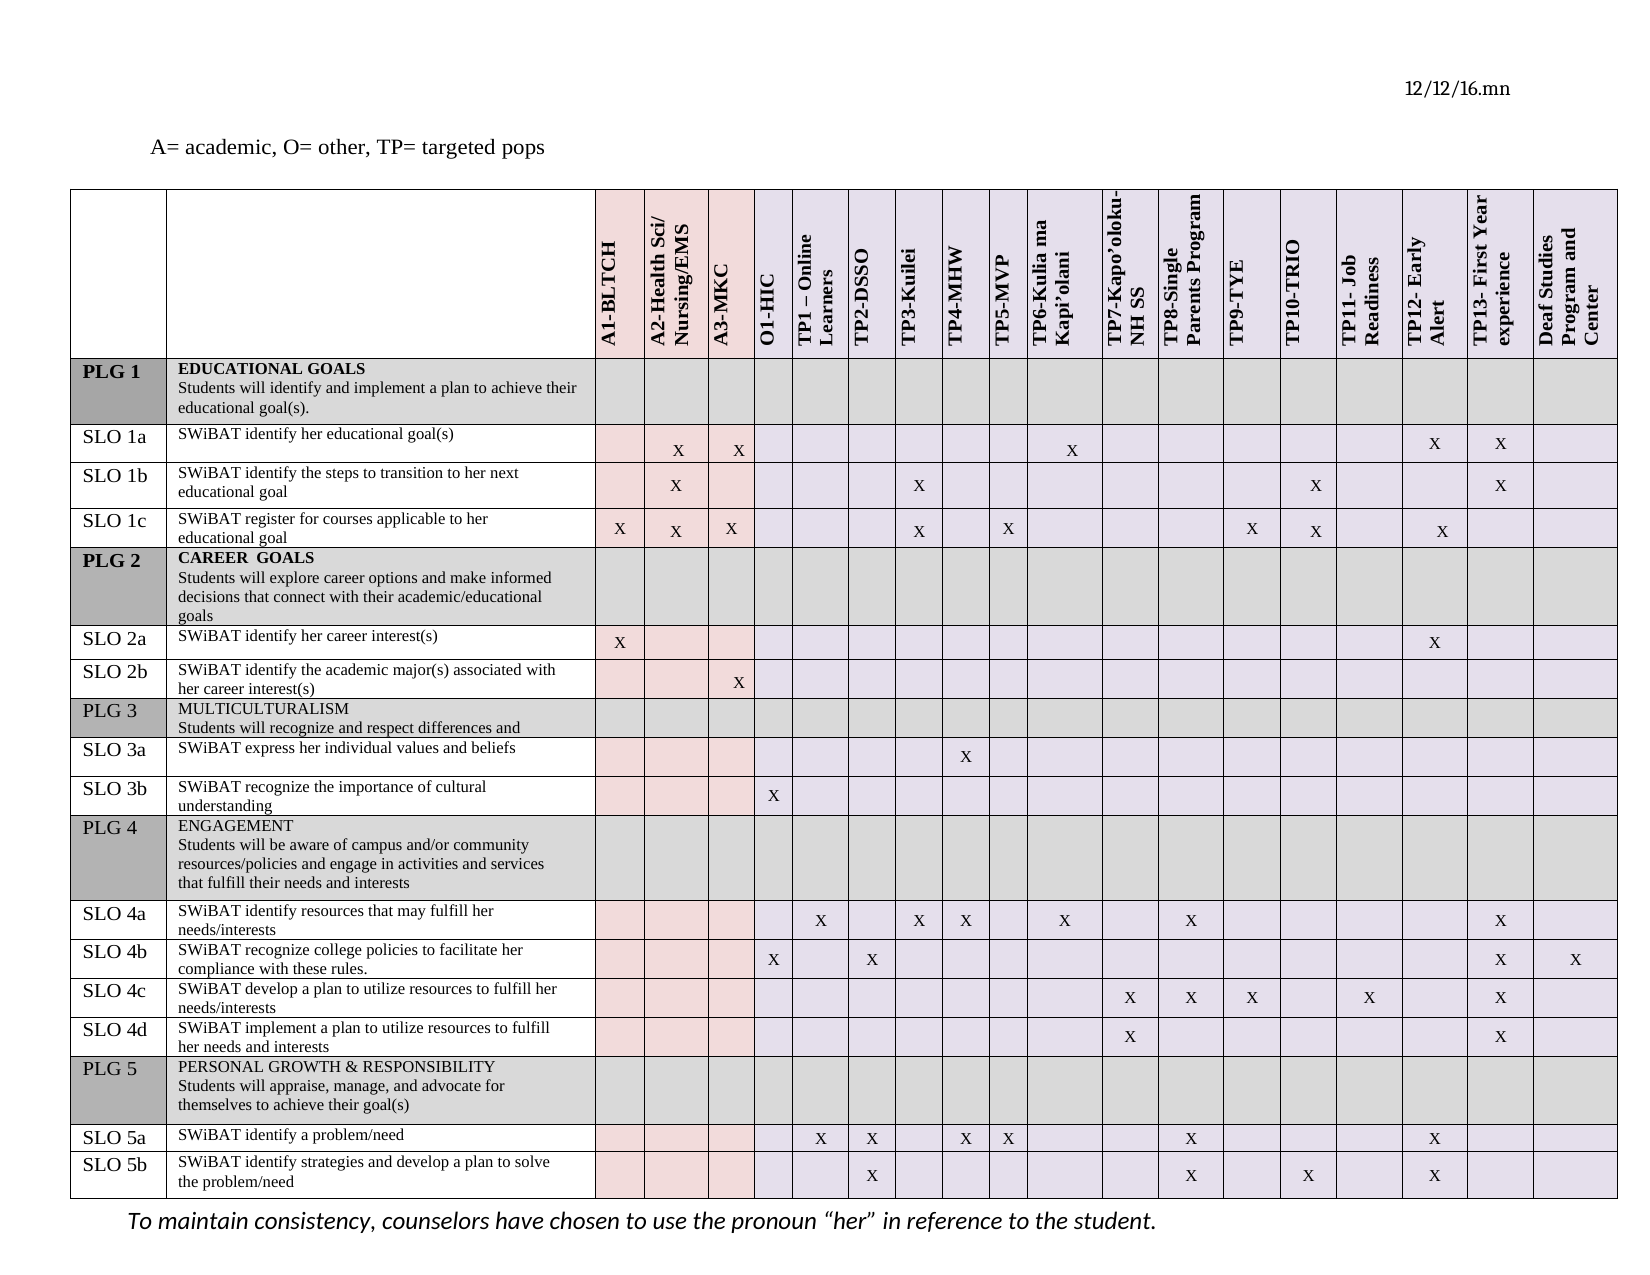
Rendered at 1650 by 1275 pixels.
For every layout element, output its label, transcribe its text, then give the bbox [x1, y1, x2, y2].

table_cell X [709, 660, 754, 698]
table_cell [755, 509, 792, 547]
table_cell [896, 1125, 942, 1151]
table_cell [1337, 509, 1402, 547]
table_header TP12- Early Alert [1403, 190, 1467, 358]
table_cell [793, 1152, 848, 1198]
table_cell [1281, 359, 1336, 424]
table_cell [793, 1018, 848, 1056]
table_cell [709, 359, 754, 424]
table_cell [896, 548, 942, 625]
table_header TP11- Job Readiness [1337, 190, 1402, 358]
table_cell [755, 660, 792, 698]
table_cell [1159, 816, 1223, 900]
table_cell X [645, 463, 708, 508]
table_cell [793, 816, 848, 900]
table_cell [755, 816, 792, 900]
table_cell X [1403, 425, 1467, 462]
table_cell [645, 548, 708, 625]
table_cell [990, 777, 1027, 815]
table_cell [943, 816, 989, 900]
table_cell [1103, 940, 1158, 978]
table_cell SWiBAT express her individual values and beliefs [167, 738, 595, 776]
table_cell [755, 626, 792, 659]
table_cell [793, 626, 848, 659]
table_cell [1159, 738, 1223, 776]
table_cell [793, 660, 848, 698]
table_cell [1337, 699, 1402, 737]
table_cell [596, 660, 644, 698]
table_cell [1028, 626, 1102, 659]
table_cell [1337, 940, 1402, 978]
table_cell [645, 777, 708, 815]
table_cell [943, 940, 989, 978]
table_cell [709, 548, 754, 625]
table_cell [1224, 738, 1280, 776]
table_cell [1224, 1018, 1280, 1056]
table_cell [990, 626, 1027, 659]
table_cell [1534, 979, 1617, 1017]
table_cell [1534, 1152, 1617, 1198]
table_cell [1224, 1152, 1280, 1198]
table_cell X [709, 425, 754, 462]
table_cell [1103, 699, 1158, 737]
table_cell [990, 816, 1027, 900]
table_cell [1534, 509, 1617, 547]
table_cell [793, 359, 848, 424]
table_cell SLO 3a [71, 738, 166, 776]
table_cell [1281, 777, 1336, 815]
table_cell [1103, 425, 1158, 462]
table_cell [755, 359, 792, 424]
table_cell SLO 4d [71, 1018, 166, 1056]
table_cell [1103, 901, 1158, 939]
table_cell SWiBAT identify strategies and develop a plan to solve the problem/need [167, 1152, 595, 1198]
table_cell [1337, 777, 1402, 815]
table_cell [645, 738, 708, 776]
table_cell [596, 979, 644, 1017]
table_cell X [1159, 979, 1223, 1017]
table_cell [793, 425, 848, 462]
table_header TP10-TRIO [1281, 190, 1336, 358]
table_cell [1337, 1018, 1402, 1056]
table_cell [709, 816, 754, 900]
table_cell X [943, 738, 989, 776]
table_cell [1224, 660, 1280, 698]
table_cell SWiBAT identify the academic major(s) associated with her career interest(s) [167, 660, 595, 698]
table_cell [596, 738, 644, 776]
table_cell [596, 901, 644, 939]
table_cell [793, 777, 848, 815]
table_cell [645, 626, 708, 659]
table_cell [1159, 509, 1223, 547]
table_cell [990, 1057, 1027, 1124]
table_cell [1468, 359, 1533, 424]
table_cell PLG 3 [71, 699, 166, 737]
table_cell SLO 5b [71, 1152, 166, 1198]
table_cell [1534, 699, 1617, 737]
table_cell [709, 463, 754, 508]
table_cell SWiBAT recognize the importance of cultural understanding [167, 777, 595, 815]
table_cell [1159, 359, 1223, 424]
table_cell [1337, 660, 1402, 698]
table_cell [596, 699, 644, 737]
table_cell [849, 463, 895, 508]
table_cell [943, 425, 989, 462]
table_cell X [1281, 1152, 1336, 1198]
table_cell [793, 979, 848, 1017]
table_cell [596, 940, 644, 978]
table_cell [1534, 463, 1617, 508]
table_cell SLO 1c [71, 509, 166, 547]
table_cell SWiBAT register for courses applicable to her educational goal [167, 509, 595, 547]
table_cell [755, 979, 792, 1017]
table_cell [1403, 463, 1467, 508]
table_cell [1028, 660, 1102, 698]
table_cell [755, 548, 792, 625]
table_cell [645, 901, 708, 939]
table_cell [849, 1057, 895, 1124]
table_cell SLO 2a [71, 626, 166, 659]
table_cell [1403, 979, 1467, 1017]
table_cell [1403, 901, 1467, 939]
table_header TP5-MVP [990, 190, 1027, 358]
table_cell [1534, 777, 1617, 815]
table_cell [1159, 1057, 1223, 1124]
table_cell [755, 1057, 792, 1124]
table_cell [1281, 901, 1336, 939]
table_cell [645, 940, 708, 978]
table_cell X [1468, 940, 1533, 978]
table_header TP7-Kapo’oloku- NH SS [1103, 190, 1158, 358]
table_cell [1103, 738, 1158, 776]
table_cell [1159, 777, 1223, 815]
table_cell [596, 816, 644, 900]
table_cell [1028, 1057, 1102, 1124]
table_cell [1403, 548, 1467, 625]
table_cell [596, 359, 644, 424]
table_cell [1534, 816, 1617, 900]
table_cell [1468, 1057, 1533, 1124]
table_cell [1224, 425, 1280, 462]
table_cell [755, 425, 792, 462]
table_cell X [793, 901, 848, 939]
table_cell [896, 699, 942, 737]
table_cell [1534, 548, 1617, 625]
table_cell X [990, 1125, 1027, 1151]
table_cell [943, 626, 989, 659]
table_cell [1028, 359, 1102, 424]
table_header A2-Health Sci/ Nursing/EMS [645, 190, 708, 358]
table_cell X [990, 509, 1027, 547]
table_cell X [596, 626, 644, 659]
table_cell [849, 548, 895, 625]
table_cell [709, 979, 754, 1017]
table_cell [755, 1018, 792, 1056]
table_cell [1159, 940, 1223, 978]
table_cell [1534, 901, 1617, 939]
table_cell [1224, 940, 1280, 978]
table_cell [990, 463, 1027, 508]
table_cell [1534, 359, 1617, 424]
table_cell [1224, 1057, 1280, 1124]
table_cell X [1337, 979, 1402, 1017]
table_header TP13- First Year experience [1468, 190, 1533, 358]
table_cell [849, 777, 895, 815]
table_cell [1224, 463, 1280, 508]
table_cell [596, 548, 644, 625]
table_cell [943, 699, 989, 737]
table_cell [1103, 509, 1158, 547]
table_cell [1337, 1125, 1402, 1151]
table_cell [755, 1152, 792, 1198]
table_cell [793, 463, 848, 508]
table_cell [896, 359, 942, 424]
table_cell [1468, 777, 1533, 815]
table_cell X [1534, 940, 1617, 978]
table_cell CAREER GOALS Students will explore career options and make informed decisions that connect with their academic/educational goals [167, 548, 595, 625]
table_cell [1224, 777, 1280, 815]
table_cell [1224, 699, 1280, 737]
table_cell MULTICULTURALISM Students will recognize and respect differences and commonalities to appreciate diversity [167, 699, 595, 737]
table_cell X [1403, 626, 1467, 659]
table_cell X [1403, 1125, 1467, 1151]
table_cell [1337, 463, 1402, 508]
table_cell [1403, 660, 1467, 698]
table_cell SWiBAT identify her educational goal(s) [167, 425, 595, 462]
table_cell [1337, 425, 1402, 462]
table_header O1-HIC [755, 190, 792, 358]
table_cell X [1468, 979, 1533, 1017]
table_cell X [849, 940, 895, 978]
table_cell [896, 738, 942, 776]
table_cell [709, 738, 754, 776]
table_cell X [755, 777, 792, 815]
table_cell X [896, 509, 942, 547]
table_cell X [1028, 901, 1102, 939]
table_cell [849, 359, 895, 424]
table_cell [793, 940, 848, 978]
table_cell [849, 699, 895, 737]
table_cell [1028, 463, 1102, 508]
table_cell [755, 901, 792, 939]
table_cell X [1159, 1125, 1223, 1151]
table_cell SLO 3b [71, 777, 166, 815]
table_cell [1281, 1018, 1336, 1056]
table_cell [1337, 816, 1402, 900]
table_cell [990, 901, 1027, 939]
table_cell [896, 1057, 942, 1124]
table_cell [1103, 816, 1158, 900]
table_cell [990, 660, 1027, 698]
table_header TP2-DSSO [849, 190, 895, 358]
table_cell [1159, 699, 1223, 737]
table_cell [990, 359, 1027, 424]
table_cell [596, 1018, 644, 1056]
table_cell [1103, 1125, 1158, 1151]
table_cell [1534, 1125, 1617, 1151]
table_cell [990, 699, 1027, 737]
table_cell SWiBAT identify a problem/need [167, 1125, 595, 1151]
table_cell SLO 2b [71, 660, 166, 698]
table_cell [1468, 699, 1533, 737]
table_cell X [1468, 1018, 1533, 1056]
table_cell [896, 1152, 942, 1198]
table_cell [1468, 1152, 1533, 1198]
table_cell [1103, 548, 1158, 625]
table_cell [1468, 548, 1533, 625]
table_cell [943, 509, 989, 547]
table_cell [990, 1018, 1027, 1056]
table_cell X [1403, 1152, 1467, 1198]
table_cell [645, 660, 708, 698]
table_cell [896, 425, 942, 462]
table_cell [1224, 626, 1280, 659]
table_cell X [943, 1125, 989, 1151]
table_cell [645, 1152, 708, 1198]
table_cell [943, 548, 989, 625]
table_cell [1224, 1125, 1280, 1151]
table_cell [709, 1125, 754, 1151]
table_cell [1281, 626, 1336, 659]
table_cell [1337, 901, 1402, 939]
table_cell [990, 738, 1027, 776]
table_cell [1281, 699, 1336, 737]
table_cell [1534, 660, 1617, 698]
table_cell [896, 816, 942, 900]
table_cell SLO 1b [71, 463, 166, 508]
table_cell SWiBAT recognize college policies to facilitate her compliance with these rules. [167, 940, 595, 978]
table_cell [1337, 359, 1402, 424]
table_cell [793, 738, 848, 776]
table_cell [943, 1057, 989, 1124]
table_cell [1103, 1152, 1158, 1198]
table_cell [943, 979, 989, 1017]
table_cell [1281, 816, 1336, 900]
table_cell [709, 1018, 754, 1056]
table_cell [1534, 425, 1617, 462]
table_cell [896, 626, 942, 659]
table_cell [1403, 699, 1467, 737]
table_cell [1103, 660, 1158, 698]
table_cell [1028, 699, 1102, 737]
table_cell [596, 425, 644, 462]
table_cell [1028, 979, 1102, 1017]
table_cell [943, 463, 989, 508]
table_cell X [1103, 979, 1158, 1017]
table_cell [849, 901, 895, 939]
table_cell [1337, 1057, 1402, 1124]
table_cell X [1468, 463, 1533, 508]
table_cell [645, 699, 708, 737]
table_cell [1103, 626, 1158, 659]
text To maintain consistency, counselors have chosen to use the pronoun “her” in reference to the student. [127, 1205, 1509, 1236]
table_header [71, 190, 166, 358]
table_cell [1028, 940, 1102, 978]
table_cell [1028, 509, 1102, 547]
table_cell X [755, 940, 792, 978]
table_cell [1403, 359, 1467, 424]
table_cell [1028, 1125, 1102, 1151]
table_header TP3-Kuilei [896, 190, 942, 358]
table_cell [1028, 777, 1102, 815]
table_cell [1403, 816, 1467, 900]
table_cell SWiBAT identify the steps to transition to her next educational goal [167, 463, 595, 508]
table_cell X [896, 463, 942, 508]
table_cell [896, 940, 942, 978]
table_cell [1468, 738, 1533, 776]
table_cell [1534, 1018, 1617, 1056]
table_cell PLG 1 [71, 359, 166, 424]
table_cell [755, 1125, 792, 1151]
table_cell [709, 777, 754, 815]
table_cell SWiBAT identify resources that may fulfill her needs/interests [167, 901, 595, 939]
table_cell [645, 1057, 708, 1124]
table_cell X [709, 509, 754, 547]
table_cell [596, 1152, 644, 1198]
table_cell SLO 4a [71, 901, 166, 939]
table_cell [596, 777, 644, 815]
table_header TP6-Kulia ma Kapi’olani [1028, 190, 1102, 358]
table_cell [1337, 1152, 1402, 1198]
table_header TP4-MHW [943, 190, 989, 358]
table_cell X [1028, 425, 1102, 462]
table_cell [1281, 660, 1336, 698]
table_cell [943, 1018, 989, 1056]
table_cell X [596, 509, 644, 547]
table_cell [1337, 626, 1402, 659]
table_cell [990, 548, 1027, 625]
table_cell [645, 359, 708, 424]
table_cell PLG 2 [71, 548, 166, 625]
table_cell [1281, 1125, 1336, 1151]
table_cell [990, 425, 1027, 462]
table_cell [1534, 626, 1617, 659]
table_cell [1337, 738, 1402, 776]
table_cell ENGAGEMENT Students will be aware of campus and/or community resources/policies and engage in activities and services that fulfill their needs and interests [167, 816, 595, 900]
table_cell [1103, 463, 1158, 508]
table_header TP8-Single Parents Program [1159, 190, 1223, 358]
table_cell X [793, 1125, 848, 1151]
table_header A1-BLTCH [596, 190, 644, 358]
table_cell [1468, 1125, 1533, 1151]
table_cell X [1281, 509, 1336, 547]
table_cell [645, 979, 708, 1017]
table_cell [849, 509, 895, 547]
table_cell [1534, 1057, 1617, 1124]
table_cell SWiBAT identify her career interest(s) [167, 626, 595, 659]
table_cell [1468, 509, 1533, 547]
table_cell PLG 4 [71, 816, 166, 900]
table_cell SLO 4c [71, 979, 166, 1017]
table_cell [793, 509, 848, 547]
table_cell [1468, 660, 1533, 698]
table_cell [849, 979, 895, 1017]
table_cell [990, 1152, 1027, 1198]
table_cell [755, 738, 792, 776]
table_cell X [1281, 463, 1336, 508]
table_cell X [1159, 901, 1223, 939]
table_cell [1028, 738, 1102, 776]
table_cell [896, 660, 942, 698]
table_cell [1403, 1057, 1467, 1124]
table_cell [755, 463, 792, 508]
table_cell [1224, 548, 1280, 625]
table_cell X [645, 509, 708, 547]
table_cell [1403, 777, 1467, 815]
table_cell X [1468, 901, 1533, 939]
table_cell SWiBAT implement a plan to utilize resources to fulfill her needs and interests [167, 1018, 595, 1056]
table_cell [709, 940, 754, 978]
table_cell [1403, 940, 1467, 978]
table_cell [645, 816, 708, 900]
table_cell [1028, 816, 1102, 900]
table_cell X [1224, 979, 1280, 1017]
table_cell [943, 1152, 989, 1198]
table_cell [1159, 548, 1223, 625]
table_cell SLO 5a [71, 1125, 166, 1151]
table_cell [1281, 425, 1336, 462]
table_cell [1103, 777, 1158, 815]
table_cell [1159, 1018, 1223, 1056]
table_header [167, 190, 595, 358]
table_cell [1468, 816, 1533, 900]
table_cell [1028, 548, 1102, 625]
table_cell [793, 699, 848, 737]
table_cell [709, 699, 754, 737]
table_header Deaf Studies Program and Center [1534, 190, 1617, 358]
table_cell [849, 738, 895, 776]
table_cell [645, 1125, 708, 1151]
table_cell [1534, 738, 1617, 776]
table_cell X [1403, 509, 1467, 547]
table_cell X [896, 901, 942, 939]
table_header A3-MKC [709, 190, 754, 358]
table_cell [849, 425, 895, 462]
table_cell [645, 1018, 708, 1056]
table_cell [896, 979, 942, 1017]
table_cell X [1103, 1018, 1158, 1056]
table_cell [990, 979, 1027, 1017]
table_cell [896, 1018, 942, 1056]
table_cell [849, 1018, 895, 1056]
table_cell [849, 816, 895, 900]
table_cell [1403, 1018, 1467, 1056]
table_cell [1103, 359, 1158, 424]
table_cell X [1224, 509, 1280, 547]
table_cell [1028, 1152, 1102, 1198]
table_cell PERSONAL GROWTH & RESPONSIBILITY Students will appraise, manage, and advocate for themselves to achieve their goal(s) [167, 1057, 595, 1124]
table_cell [1159, 425, 1223, 462]
table_cell PLG 5 [71, 1057, 166, 1124]
table_cell X [849, 1125, 895, 1151]
table_cell [990, 940, 1027, 978]
table_cell [1224, 901, 1280, 939]
table_cell [1281, 1057, 1336, 1124]
table_cell [1403, 738, 1467, 776]
table_cell [709, 1152, 754, 1198]
table_cell [1337, 548, 1402, 625]
table_cell [709, 626, 754, 659]
table_cell [709, 901, 754, 939]
table_cell [943, 777, 989, 815]
table_cell [596, 1057, 644, 1124]
table_cell X [1159, 1152, 1223, 1198]
table_cell [1224, 816, 1280, 900]
table_cell X [849, 1152, 895, 1198]
table_cell SLO 1a [71, 425, 166, 462]
table_cell [596, 1125, 644, 1151]
table_cell [1224, 359, 1280, 424]
table_cell [709, 1057, 754, 1124]
table_cell [1281, 940, 1336, 978]
table_cell X [943, 901, 989, 939]
table_cell [943, 359, 989, 424]
text A= academic, O= other, TP= targeted pops [150, 134, 1509, 159]
table_cell [1281, 979, 1336, 1017]
table_cell [1159, 626, 1223, 659]
table_cell [849, 626, 895, 659]
table_cell [596, 463, 644, 508]
table_cell [849, 660, 895, 698]
table_cell [1281, 738, 1336, 776]
table_cell [755, 699, 792, 737]
table_cell [943, 660, 989, 698]
table_cell [1468, 626, 1533, 659]
table_cell EDUCATIONAL GOALS Students will identify and implement a plan to achieve their educational goal(s). [167, 359, 595, 424]
table_cell [1103, 1057, 1158, 1124]
table_cell X [645, 425, 708, 462]
table_cell [1281, 548, 1336, 625]
table_cell [793, 1057, 848, 1124]
table_cell SWiBAT develop a plan to utilize resources to fulfill her needs/interests [167, 979, 595, 1017]
table_cell [793, 548, 848, 625]
table_cell [1028, 1018, 1102, 1056]
table_cell [896, 777, 942, 815]
table_header TP9-TYE [1224, 190, 1280, 358]
table_cell [1159, 463, 1223, 508]
table_cell [1159, 660, 1223, 698]
table_header TP1 – Online Learners [793, 190, 848, 358]
table_cell X [1468, 425, 1533, 462]
table_cell SLO 4b [71, 940, 166, 978]
